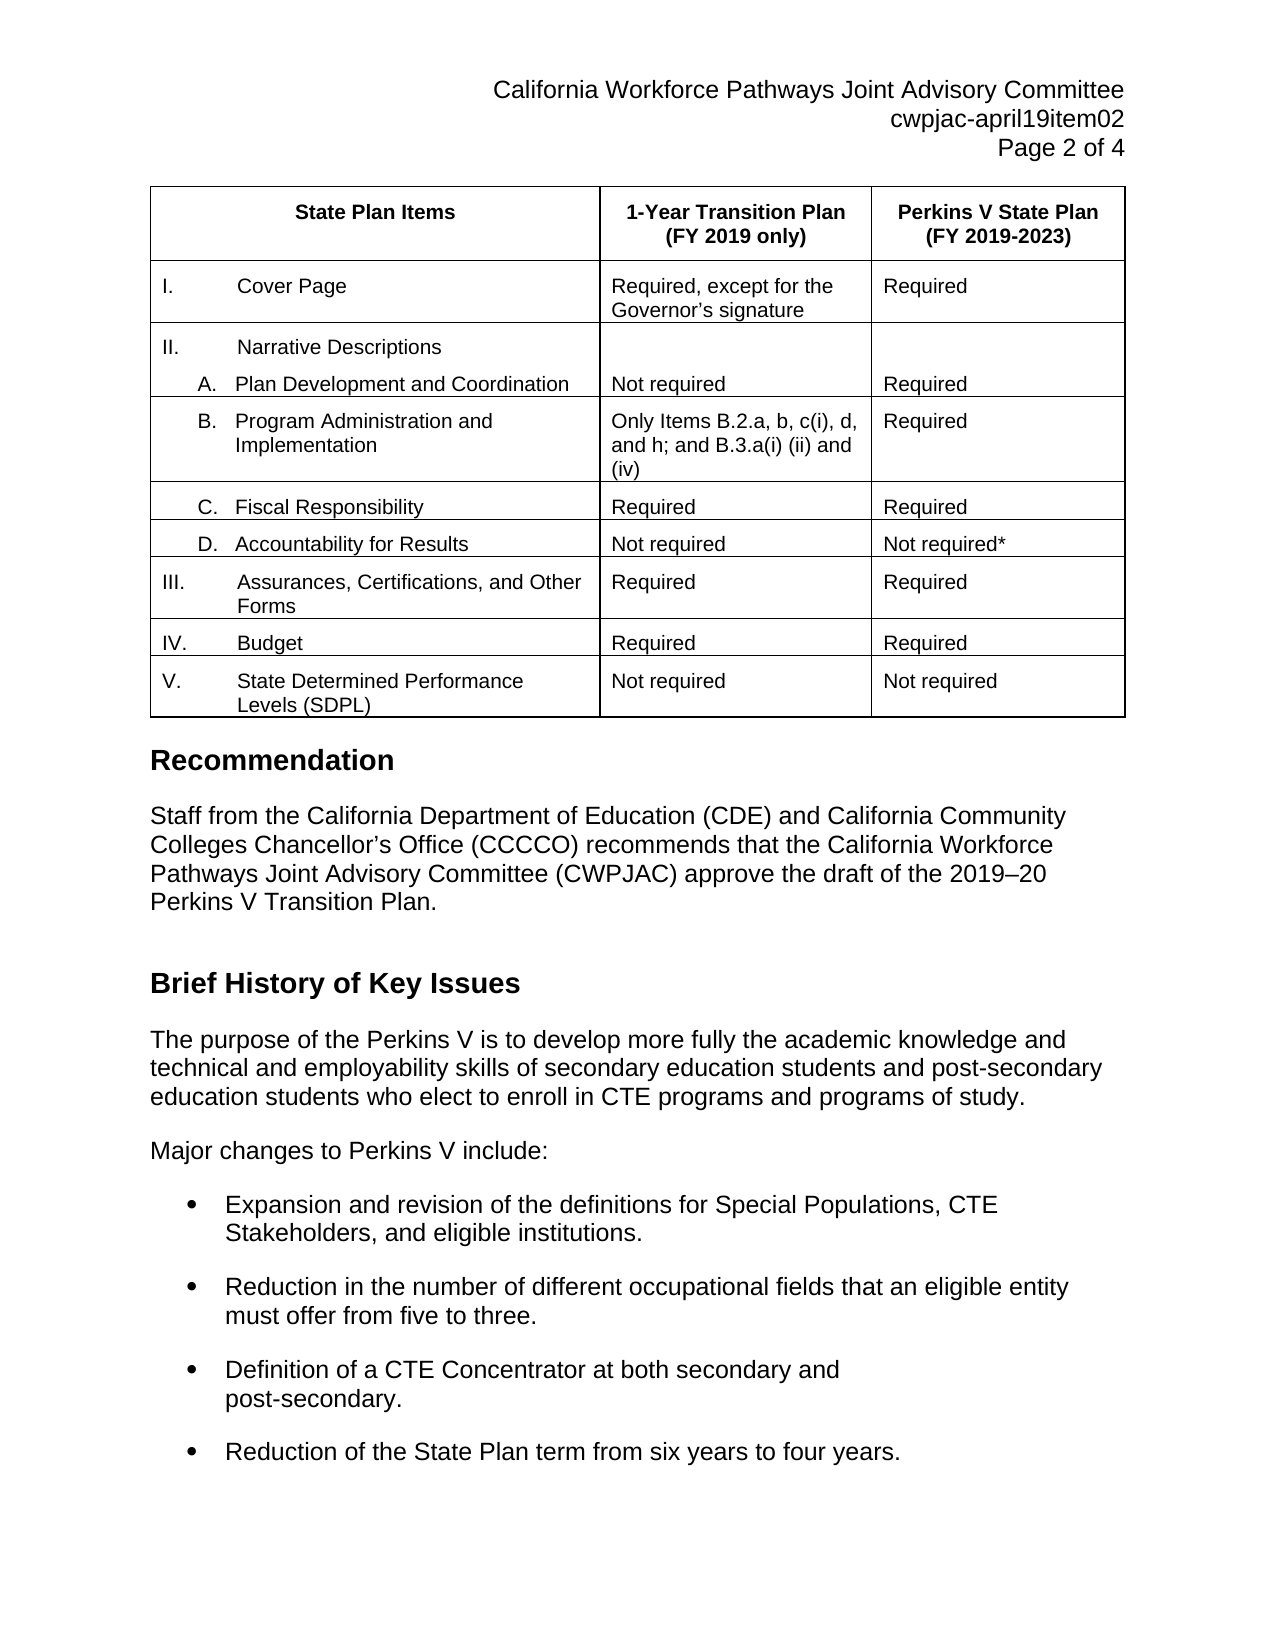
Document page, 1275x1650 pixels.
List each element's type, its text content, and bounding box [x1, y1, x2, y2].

table_cell Budget [151, 619, 599, 655]
table_cell Cover Page [151, 261, 599, 322]
table_header State Plan Items [151, 187, 599, 260]
list Reduction in the number of different occupational fields that an eligible entity must offer from five to three. [187, 1272, 1125, 1330]
table_cell Required [872, 261, 1124, 322]
table_cell Fiscal Responsibility [151, 482, 599, 518]
table_cell Accountability for Results [151, 520, 599, 556]
subtitle Brief History of Key Issues [150, 966, 1125, 999]
text Staff from the California Department of Education (CDE) and California Community Colleges Chancellor’s Office (CCCCO) recommends that the California Workforce Pathways Joint Advisory Committee (CWPJAC) approve the draft of the 2019–20 Perkins V Transition Plan. [150, 801, 1125, 916]
table_cell Not required [601, 520, 871, 556]
table_cell Required [872, 619, 1124, 655]
table_cell Only Items B.2.a, b, c(i), d, and h; and B.3.a(i) (ii) and (iv) [601, 397, 871, 481]
table_cell Assurances, Certifications, and Other Forms [151, 557, 599, 617]
table_cell Required, except for the Governor’s signature [601, 261, 871, 322]
table_cell Not required [601, 656, 871, 716]
table_header 1-Year Transition Plan (FY 2019 only) [601, 187, 871, 260]
subtitle Recommendation [150, 742, 1125, 776]
text The purpose of the Perkins V is to develop more fully the academic knowledge and technical and employability skills of secondary education students and post-secondary education students who elect to enroll in CTE programs and programs of study. [150, 1024, 1125, 1111]
table_cell Program Administration and Implementation [151, 397, 599, 481]
table_cell Required [601, 619, 871, 655]
list Reduction of the State Plan term from six years to four years. [187, 1437, 1125, 1466]
table_cell Required [872, 482, 1124, 518]
table_cell Required [872, 323, 1124, 396]
text Major changes to Perkins V include: [150, 1136, 1125, 1164]
table_header Perkins V State Plan (FY 2019-2023) [872, 187, 1124, 260]
table_cell Required [872, 557, 1124, 617]
table_cell Required [872, 397, 1124, 481]
table_cell State Determined Performance Levels (SDPL) [151, 656, 599, 716]
table_cell Not required [601, 323, 871, 396]
table_cell Not required [872, 656, 1124, 716]
list Definition of a CTE Concentrator at both secondary and post-secondary. [187, 1355, 1125, 1412]
table_cell Required [601, 557, 871, 617]
table_cell Required [601, 482, 871, 518]
table_cell Not required* [872, 520, 1124, 556]
list Expansion and revision of the definitions for Special Populations, CTE Stakeholders, and eligible institutions. [187, 1189, 1125, 1247]
table_cell Narrative Descriptions Plan Development and Coordination [151, 323, 599, 396]
